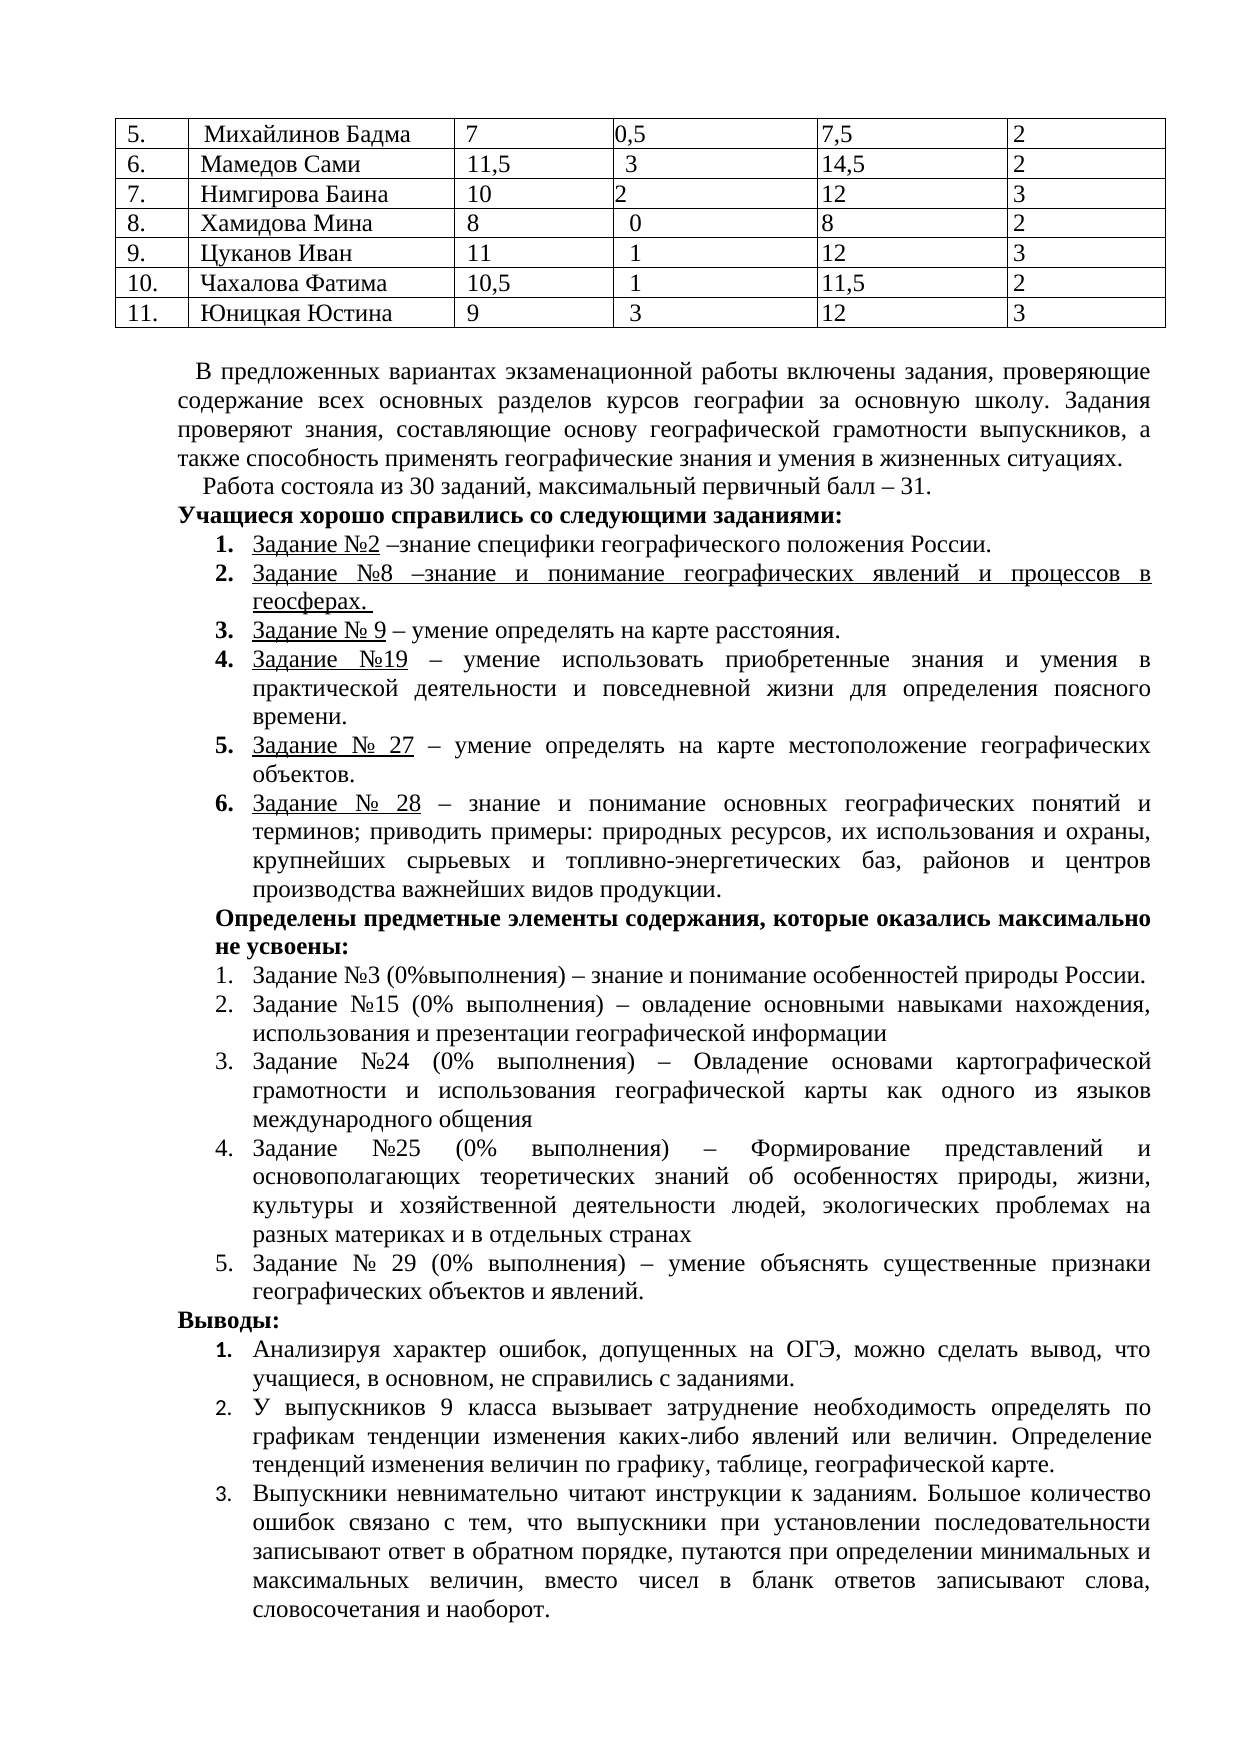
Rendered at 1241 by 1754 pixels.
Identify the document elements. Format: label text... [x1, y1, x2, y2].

list Задание № 27 – умение определять на карте местоположение географических объектов. [215, 730, 1152, 788]
list Задание № 29 (0% выполнения) – умение объяснять существенные признаки географических объектов и явлений. [215, 1248, 1152, 1305]
table_cell 10. [116, 268, 188, 297]
table_cell 1 [614, 268, 817, 297]
table_cell 2 [1008, 149, 1165, 178]
table_cell 3 [1008, 238, 1165, 267]
list Задание №2 –знание специфики географического положения России. [215, 529, 1152, 558]
table_cell 7,5 [818, 119, 1007, 148]
table_cell Юницкая Юстина [189, 298, 454, 327]
table_cell 8 [455, 209, 613, 237]
list Анализируя характер ошибок, допущенных на ОГЭ, можно сделать вывод, что учащиеся, в основном, не справились с заданиями. [215, 1334, 1152, 1392]
table_cell 3 [614, 149, 817, 178]
table_cell 10,5 [455, 268, 613, 297]
table_cell Цуканов Иван [189, 238, 454, 267]
table_cell 11,5 [455, 149, 613, 178]
table_cell 2 [1008, 119, 1165, 148]
table_cell 2 [614, 179, 817, 207]
list Задание № 28 – знание и понимание основных географических понятий и терминов; приводить примеры: природных ресурсов, их использования и охраны, крупнейших сырьевых и топливно-энергетических баз, районов и центров производства важнейших видов продукции. [215, 788, 1152, 903]
table_cell 7 [455, 119, 613, 148]
table_cell 10 [455, 179, 613, 207]
list Задание №15 (0% выполнения) – овладение основными навыками нахождения, использования и презентации географической информации [215, 989, 1152, 1046]
table_cell 2 [1008, 209, 1165, 237]
table_cell Михайлинов Бадма [189, 119, 454, 148]
text Работа состояла из 30 заданий, максимальный первичный балл – 31. [177, 471, 1152, 500]
table_cell 3 [614, 298, 817, 327]
list Задание №8 –знание и понимание географических явлений и процессов в геосферах. [215, 558, 1152, 615]
table_cell 1 [614, 238, 817, 267]
list У выпускников 9 класса вызывает затруднение необходимость определять по графикам тенденции изменения каких-либо явлений или величин. Определение тенденций изменения величин по графику, таблице, географической карте. [215, 1392, 1152, 1478]
table_cell 14,5 [818, 149, 1007, 178]
table_cell 6. [116, 149, 188, 178]
table_cell 7. [116, 179, 188, 207]
text Учащиеся хорошо справились со следующими заданиями: [177, 500, 1152, 529]
table_cell 12 [818, 238, 1007, 267]
list Выпускники невнимательно читают инструкции к заданиям. Большое количество ошибок связано с тем, что выпускники при установлении последовательности записывают ответ в обратном порядке, путаются при определении минимальных и максимальных величин, вместо чисел в бланк ответов записывают слова, словосочетания и наоборот. [215, 1478, 1152, 1622]
table_cell 11,5 [818, 268, 1007, 297]
table_cell 8. [116, 209, 188, 237]
list Задание №19 – умение использовать приобретенные знания и умения в практической деятельности и повседневной жизни для определения поясного времени. [215, 644, 1152, 730]
table_cell 9 [455, 298, 613, 327]
list Задание №25 (0% выполнения) – Формирование представлений и основополагающих теоретических знаний об особенностях природы, жизни, культуры и хозяйственной деятельности людей, экологических проблемах на разных материках и в отдельных странах [215, 1133, 1152, 1248]
text Выводы: [177, 1305, 1152, 1334]
table_cell Мамедов Сами [189, 149, 454, 178]
text Определены предметные элементы содержания, которые оказались максимально не усвоены: [215, 903, 1152, 960]
table_cell 5. [116, 119, 188, 148]
list Задание № 9 – умение определять на карте расстояния. [215, 615, 1152, 644]
table_cell 9. [116, 238, 188, 267]
list Задание №24 (0% выполнения) – Овладение основами картографической грамотности и использования географической карты как одного из языков международного общения [215, 1046, 1152, 1133]
table_cell 0,5 [614, 119, 817, 148]
table_cell 8 [818, 209, 1007, 237]
table_cell 12 [818, 298, 1007, 327]
table_cell Хамидова Мина [189, 209, 454, 237]
table_cell 11 [455, 238, 613, 267]
table_cell 0 [614, 209, 817, 237]
table_cell Нимгирова Баина [189, 179, 454, 207]
table_cell 3 [1008, 179, 1165, 207]
text В предложенных вариантах экзаменационной работы включены задания, проверяющие содержание всех основных разделов курсов географии за основную школу. Задания проверяют знания, составляющие основу географической грамотности выпускников, а также способность применять географические знания и умения в жизненных ситуациях. [177, 356, 1152, 471]
table_cell 11. [116, 298, 188, 327]
table_cell 3 [1008, 298, 1165, 327]
table_cell 2 [1008, 268, 1165, 297]
table_cell 12 [818, 179, 1007, 207]
list Задание №3 (0%выполнения) – знание и понимание особенностей природы России. [215, 960, 1152, 989]
table_cell Чахалова Фатима [189, 268, 454, 297]
